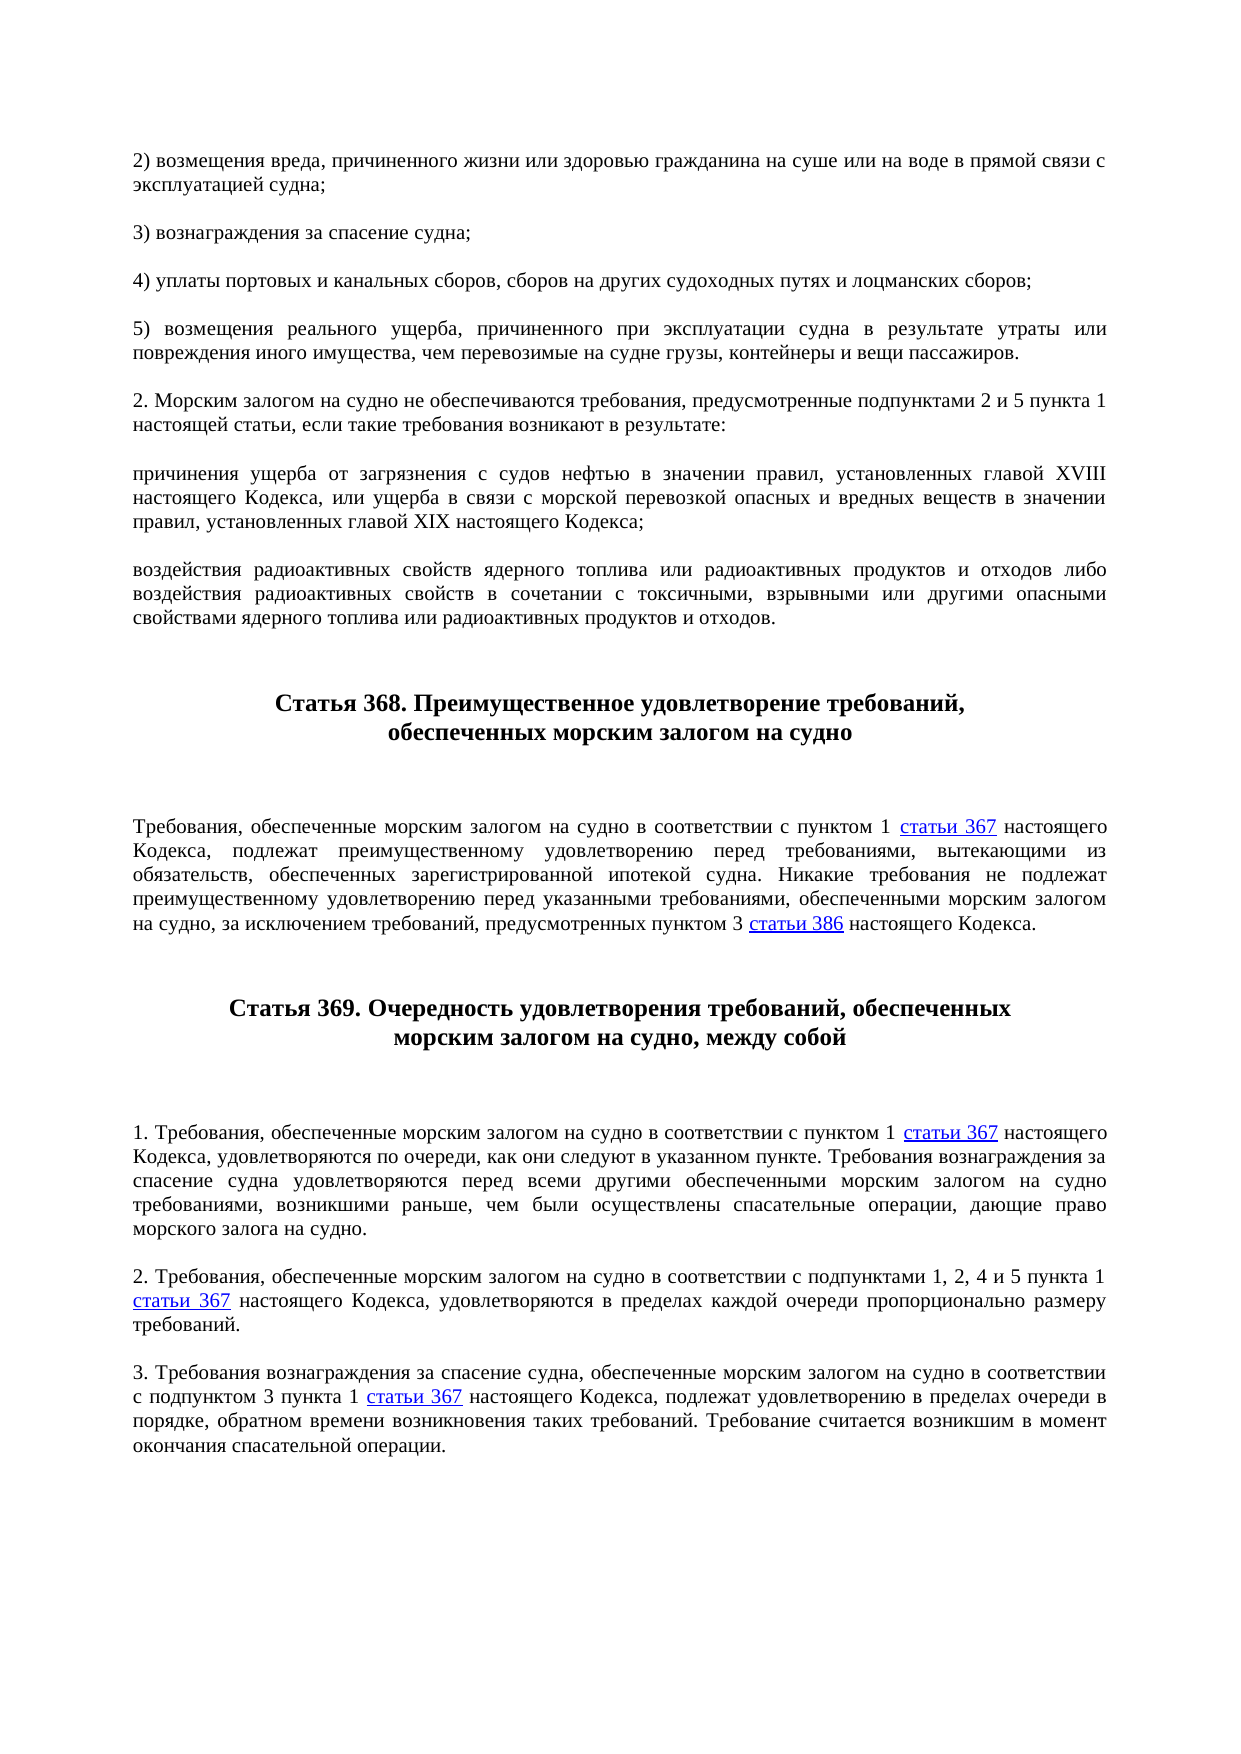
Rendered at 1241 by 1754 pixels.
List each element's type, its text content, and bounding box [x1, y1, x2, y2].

text Статья 369. Очередность удовлетворения требований, обеспеченных морским залогом на судно, между собой [133, 993, 1108, 1109]
text 1. Требования, обеспеченные морским залогом на судно в соответствии с пунктом 1 статьи 367 настоящего Кодекса, удовлетворяются по очереди, как они следуют в указанном пункте. Требования вознаграждения за спасение судна удовлетворяются перед всеми другими обеспеченными морским залогом на судно требованиями, возникшими раньше, чем были осуществлены спасательные операции, дающие право морского залога на судно. 2. Требования, обеспеченные морским залогом на судно в соответствии с подпунктами 1, 2, 4 и 5 пункта 1 статьи 367 настоящего Кодекса, удовлетворяются в пределах каждой очереди пропорционально размеру требований. 3. Требования вознаграждения за спасение судна, обеспеченные морским залогом на судно в соответствии с подпунктом 3 пункта 1 статьи 367 настоящего Кодекса, подлежат удовлетворению в пределах очереди в порядке, обратном времени возникновения таких требований. Требование считается возникшим в момент окончания спасательной операции. [133, 1119, 1108, 1504]
text Требования, обеспеченные морским залогом на судно в соответствии с пунктом 1 статьи 367 настоящего Кодекса, подлежат преимущественному удовлетворению перед требованиями, вытекающими из обязательств, обеспеченных зарегистрированной ипотекой судна. Никакие требования не подлежат преимущественному удовлетворению перед указанными требованиями, обеспеченными морским залогом на судно, за исключением требований, предусмотренных пунктом 3 статьи 386 настоящего Кодекса. [133, 814, 1108, 982]
text Статья 368. Преимущественное удовлетворение требований, обеспеченных морским залогом на судно [133, 687, 1108, 804]
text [133, 148, 1108, 677]
